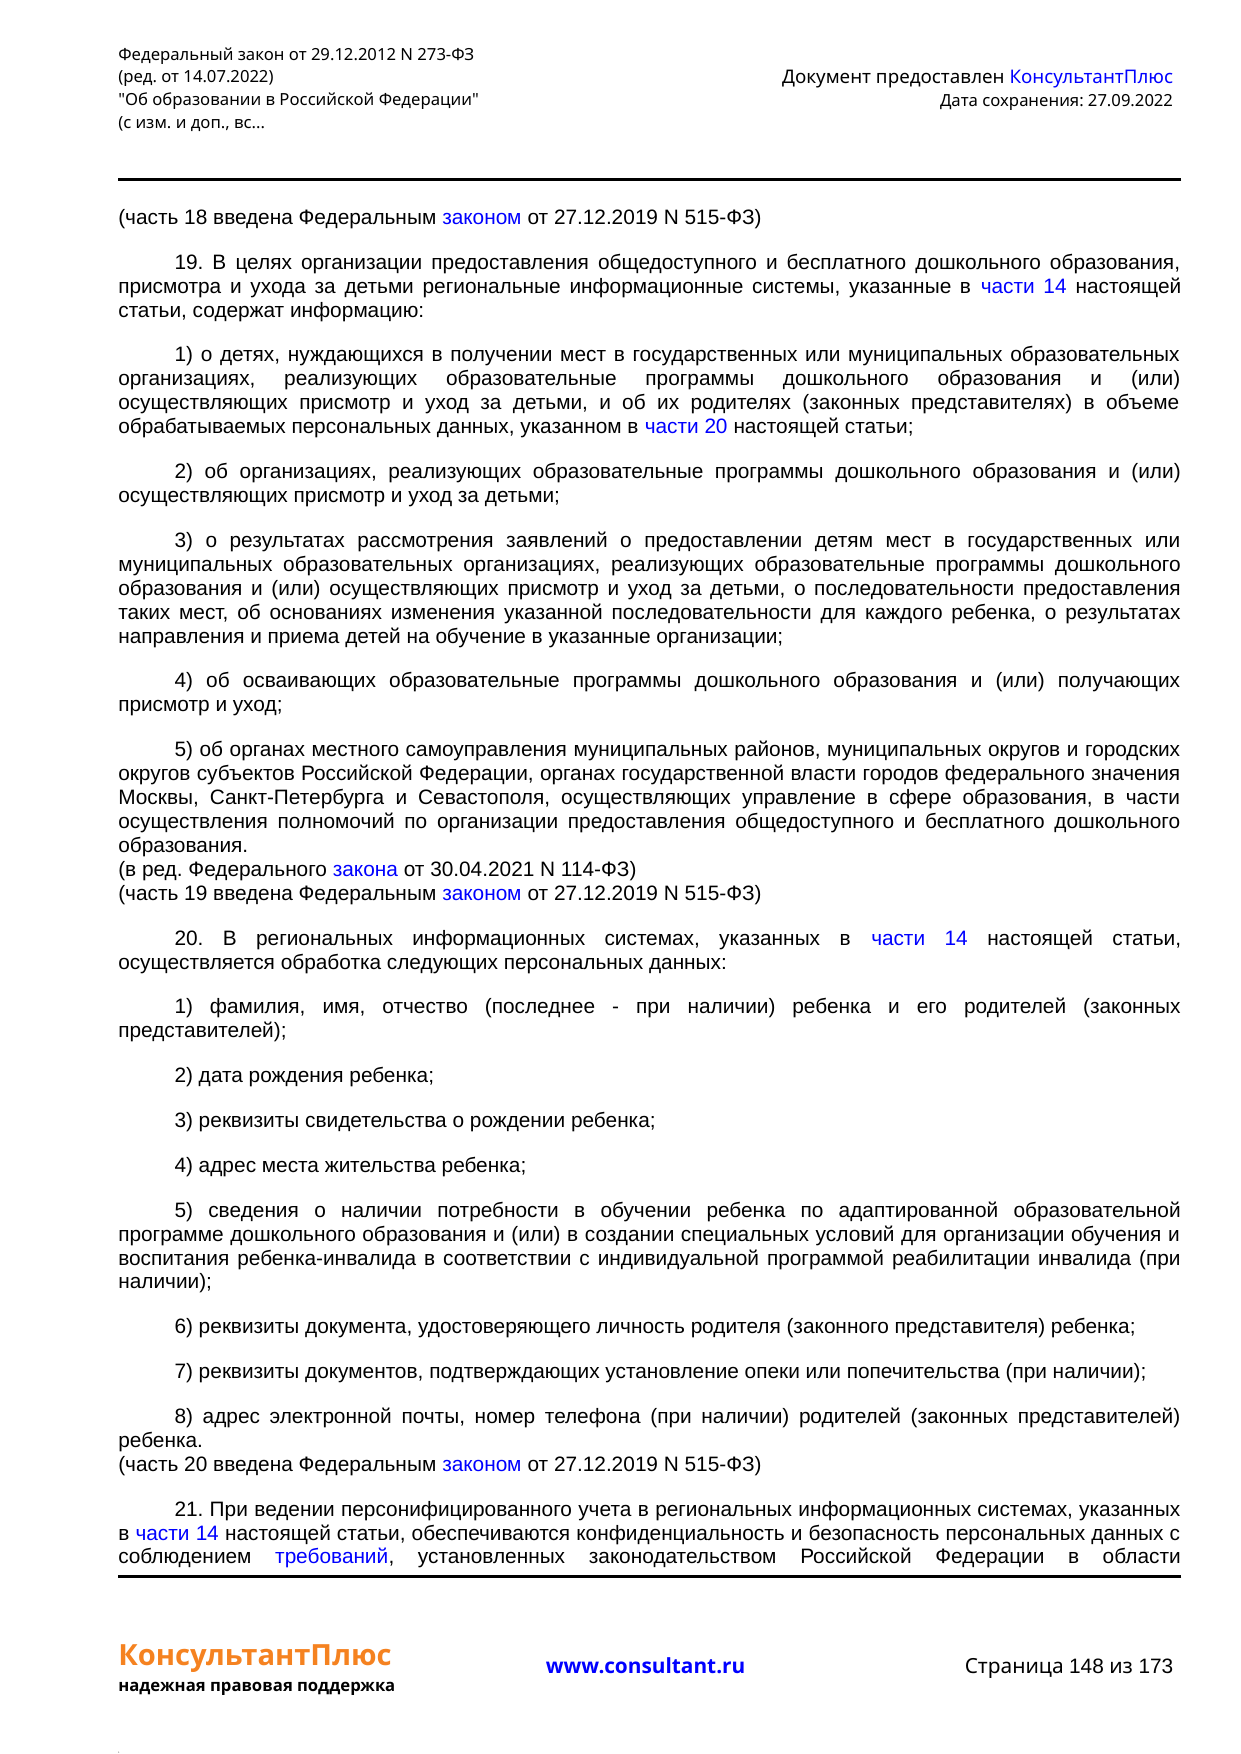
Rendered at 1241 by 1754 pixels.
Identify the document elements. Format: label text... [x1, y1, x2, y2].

text 3) реквизиты свидетельства о рождении ребенка; [118, 1108, 1181, 1132]
text 8) адрес электронной почты, номер телефона (при наличии) родителей (законных представителей) ребенка. [118, 1404, 1181, 1452]
text 6) реквизиты документа, удостоверяющего личность родителя (законного представителя) ребенка; [118, 1314, 1181, 1338]
text (в ред. Федерального закона от 30.04.2021 N 114-ФЗ) [118, 857, 1181, 881]
text 4) об осваивающих образовательные программы дошкольного образования и (или) получающих присмотр и уход; [118, 668, 1181, 716]
text 2) дата рождения ребенка; [118, 1063, 1181, 1087]
text 5) об органах местного самоуправления муниципальных районов, муниципальных округов и городских округов субъектов Российской Федерации, органах государственной власти городов федерального значения Москвы, Санкт-Петербурга и Севастополя, осуществляющих управление в сфере образования, в части осуществления полномочий по организации предоставления общедоступного и бесплатного дошкольного образования. [118, 737, 1181, 857]
text 1) о детях, нуждающихся в получении мест в государственных или муниципальных образовательных организациях, реализующих образовательные программы дошкольного образования и (или) осуществляющих присмотр и уход за детьми, и об их родителях (законных представителях) в объеме обрабатываемых персональных данных, указанном в части 20 настоящей статьи; [118, 342, 1181, 438]
text 1) фамилия, имя, отчество (последнее - при наличии) ребенка и его родителей (законных представителей); [118, 994, 1181, 1042]
text (часть 19 введена Федеральным законом от 27.12.2019 N 515-ФЗ) [118, 881, 1181, 905]
text (часть 20 введена Федеральным законом от 27.12.2019 N 515-ФЗ) [118, 1452, 1181, 1476]
text (часть 18 введена Федеральным законом от 27.12.2019 N 515-ФЗ) [118, 205, 1181, 229]
text 2) об организациях, реализующих образовательные программы дошкольного образования и (или) осуществляющих присмотр и уход за детьми; [118, 459, 1181, 507]
text 5) сведения о наличии потребности в обучении ребенка по адаптированной образовательной программе дошкольного образования и (или) в создании специальных условий для организации обучения и воспитания ребенка-инвалида в соответствии с индивидуальной программой реабилитации инвалида (при наличии); [118, 1197, 1181, 1293]
text 20. В региональных информационных системах, указанных в части 14 настоящей статьи, осуществляется обработка следующих персональных данных: [118, 926, 1181, 973]
text 7) реквизиты документов, подтверждающих установление опеки или попечительства (при наличии); [118, 1359, 1181, 1383]
text 4) адрес места жительства ребенка; [118, 1153, 1181, 1177]
text 19. В целях организации предоставления общедоступного и бесплатного дошкольного образования, присмотра и ухода за детьми региональные информационные системы, указанные в части 14 настоящей статьи, содержат информацию: [118, 249, 1181, 321]
text 3) о результатах рассмотрения заявлений о предоставлении детям мест в государственных или муниципальных образовательных организациях, реализующих образовательные программы дошкольного образования и (или) осуществляющих присмотр и уход за детьми, о последовательности предоставления таких мест, об основаниях изменения указанной последовательности для каждого ребенка, о результатах направления и приема детей на обучение в указанные организации; [118, 528, 1181, 647]
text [118, 1496, 1181, 1568]
